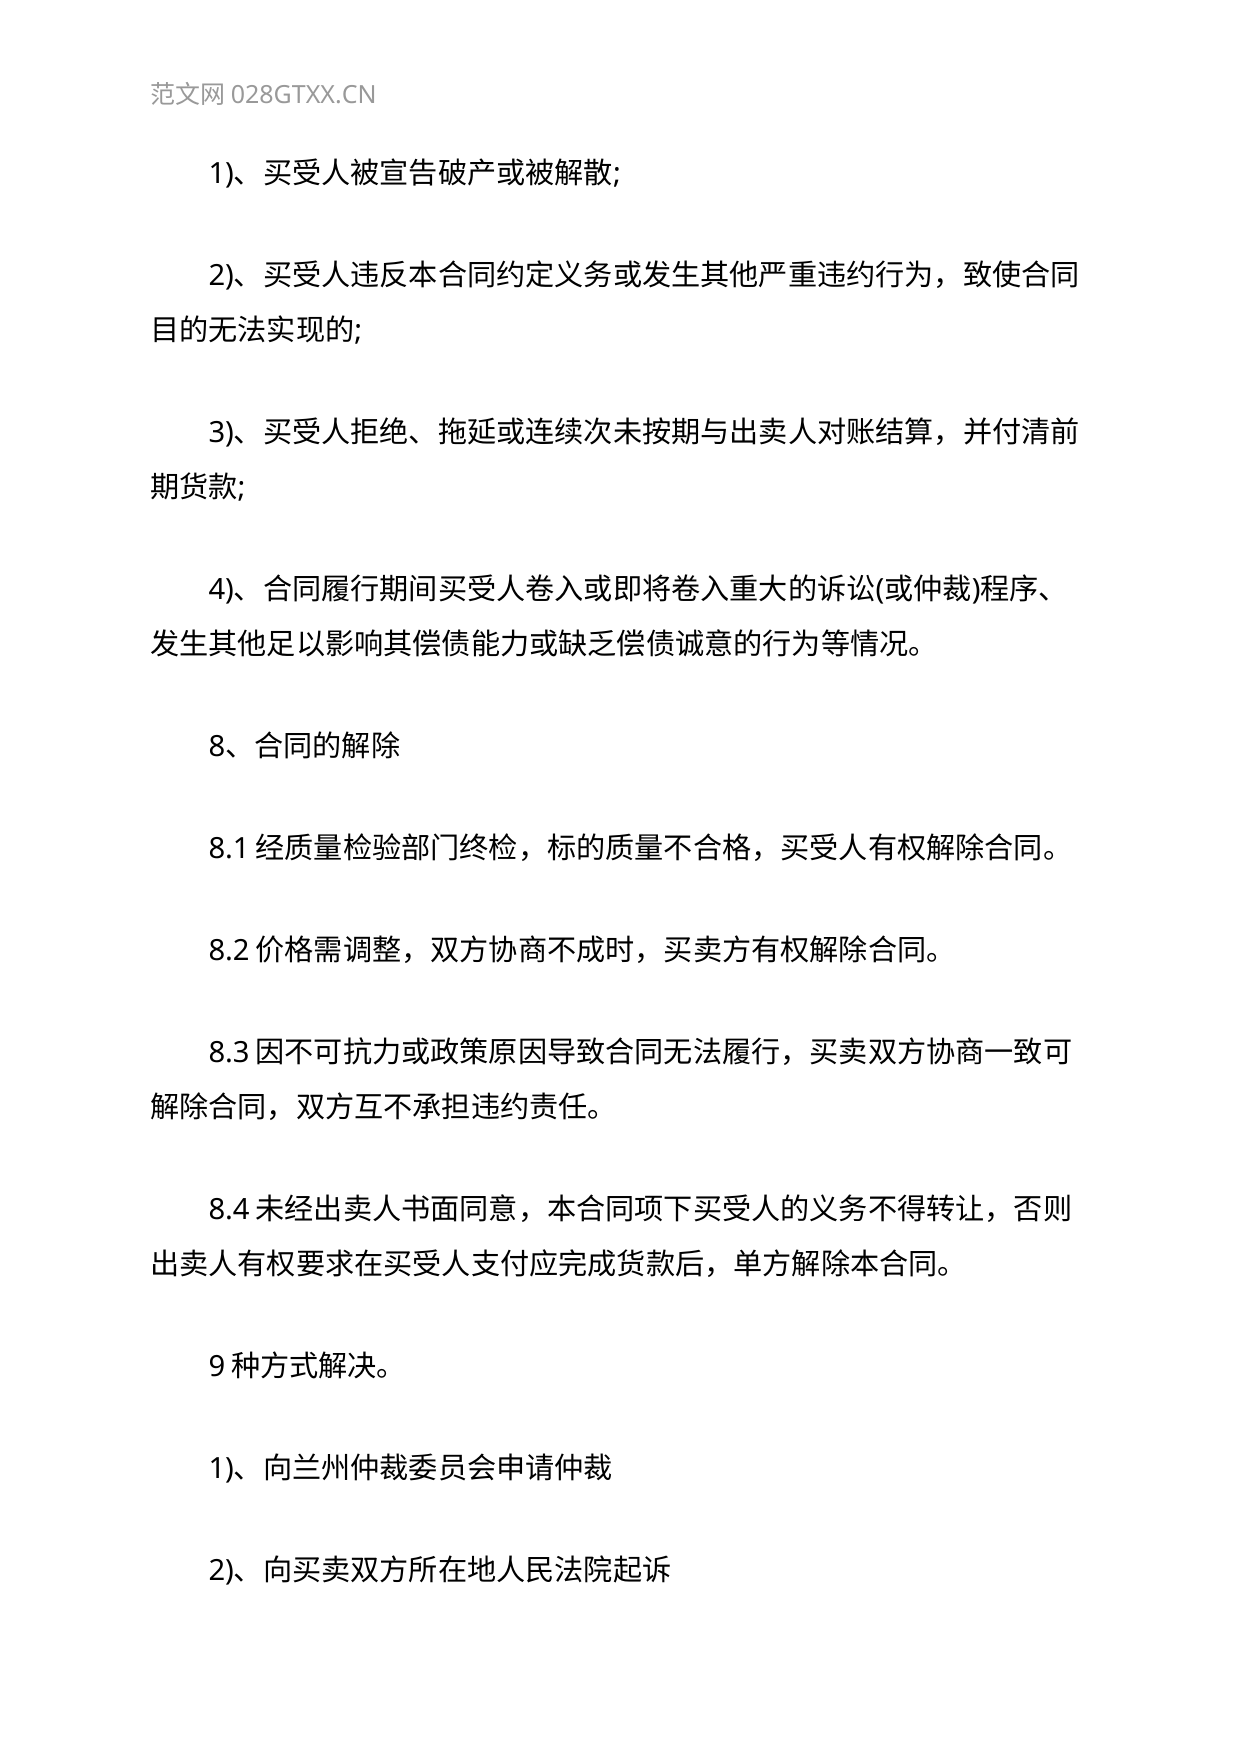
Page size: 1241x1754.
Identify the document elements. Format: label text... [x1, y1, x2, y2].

text 8.1经质量检验部门终检，标的质量不合格，买受人有权解除合同。 [150, 825, 1090, 867]
text 1)、买受人被宣告破产或被解散; [150, 150, 1090, 192]
text 2)、买受人违反本合同约定义务或发生其他严重违约行为，致使合同目的无法实现的; [150, 252, 1090, 349]
text 8.3因不可抗力或政策原因导致合同无法履行，买卖双方协商一致可解除合同，双方互不承担违约责任。 [150, 1029, 1090, 1126]
text 2)、向买卖双方所在地人民法院起诉 [150, 1546, 1090, 1588]
text 8.4未经出卖人书面同意，本合同项下买受人的义务不得转让，否则出卖人有权要求在买受人支付应完成货款后，单方解除本合同。 [150, 1185, 1090, 1283]
text 4)、合同履行期间买受人卷入或即将卷入重大的诉讼(或仲裁)程序、发生其他足以影响其偿债能力或缺乏偿债诚意的行为等情况。 [150, 566, 1090, 663]
text 9种方式解决。 [150, 1342, 1090, 1384]
text 8、合同的解除 [150, 723, 1090, 765]
text 1)、向兰州仲裁委员会申请仲裁 [150, 1444, 1090, 1487]
text 8.2价格需调整，双方协商不成时，买卖方有权解除合同。 [150, 927, 1090, 969]
text 3)、买受人拒绝、拖延或连续次未按期与出卖人对账结算，并付清前期货款; [150, 409, 1090, 506]
